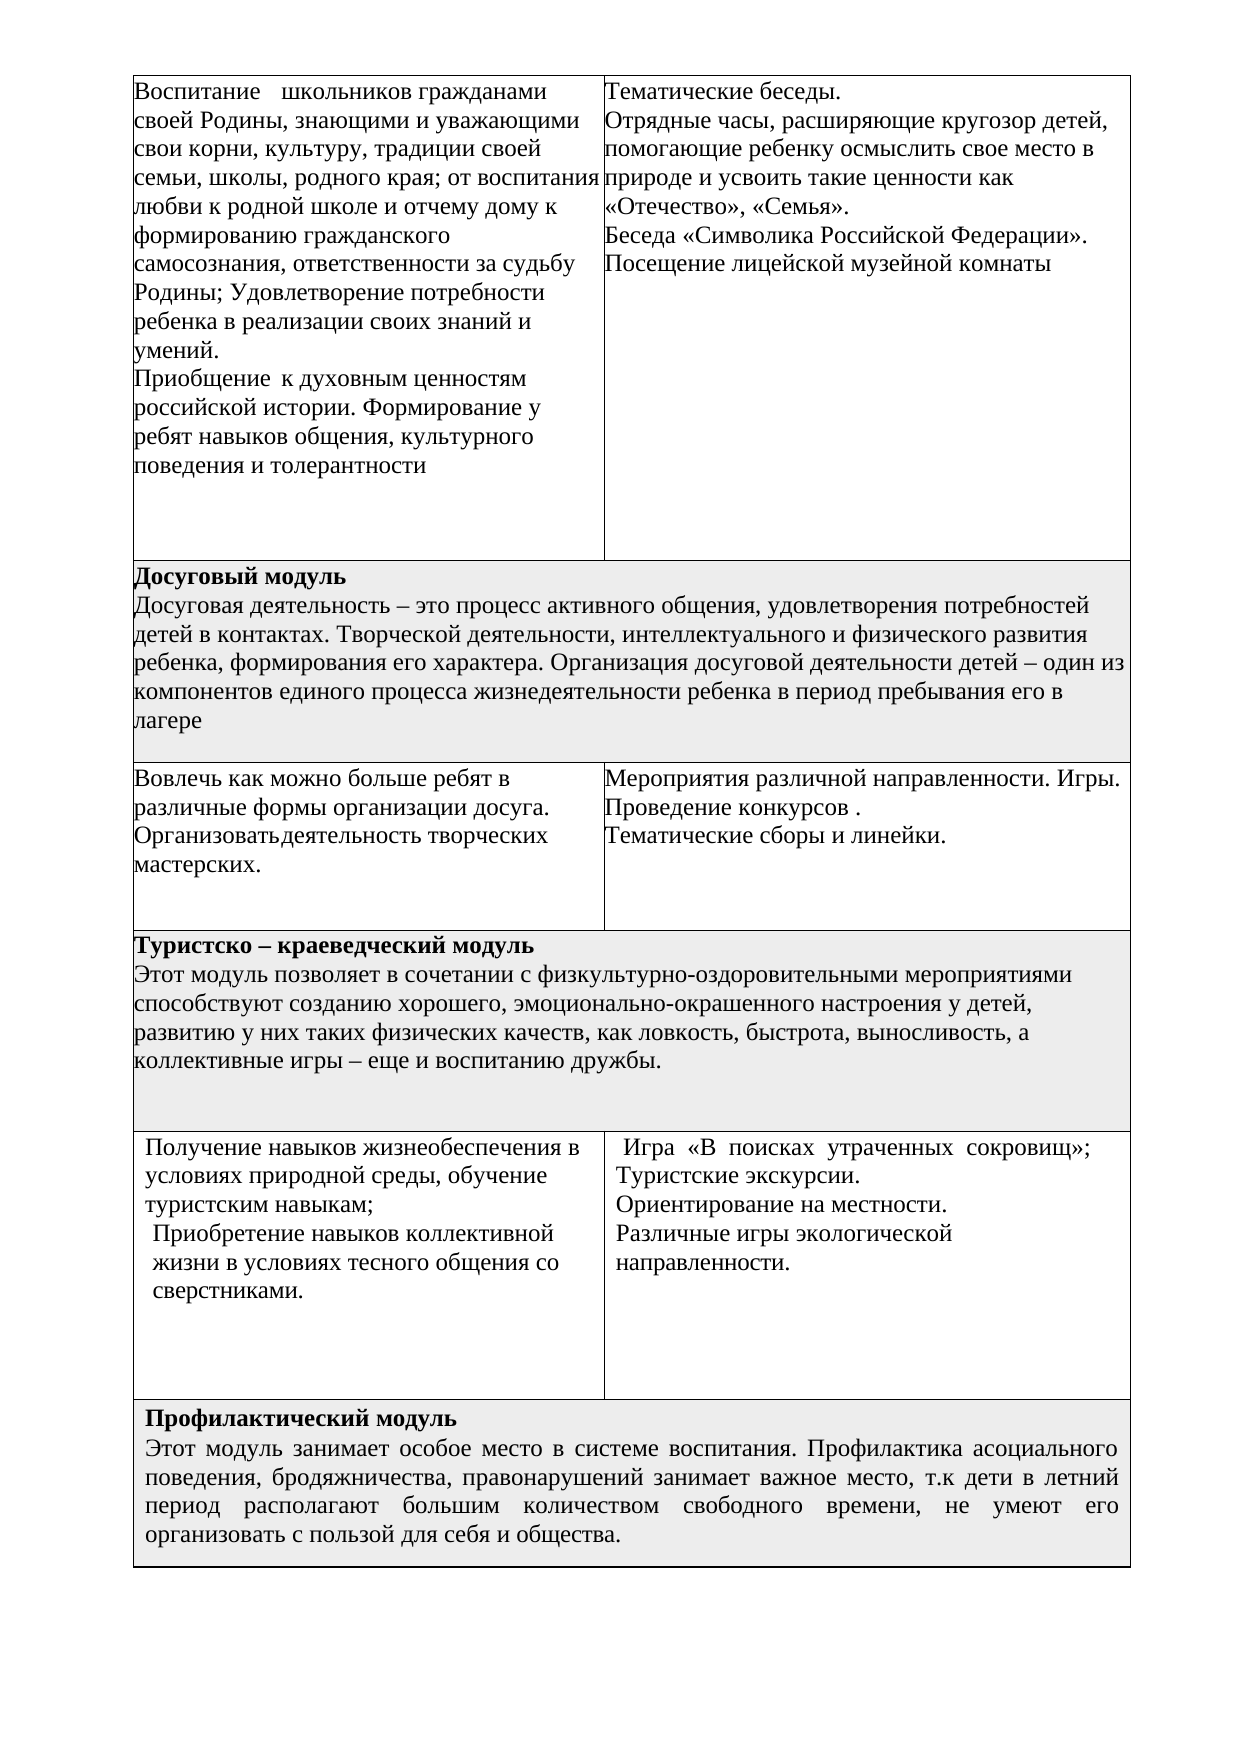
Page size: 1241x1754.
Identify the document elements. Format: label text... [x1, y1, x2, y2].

table_cell Туристско – краеведческий модуль Этот модуль позволяет в сочетании с физкультурно-оздоровительными мероприятиями способствуют созданию хорошего, эмоционально-окрашенного настроения у детей, развитию у них таких физических качеств, как ловкость, быстрота, выносливость, а коллективные игры – еще и воспитанию дружбы. [134, 931, 1130, 1131]
table_cell Воспитание школьников гражданами своей Родины, знающими и уважающими свои корни, культуру, традиции своей семьи, школы, родного края; от воспитания любви к родной школе и отчему дому к формированию гражданского самосознания, ответственности за судьбу Родины; Удовлетворение потребности ребенка в реализации своих знаний и умений. Приобщение к духовным ценностям российской истории. Формирование у ребят навыков общения, культурного поведения и толерантности [134, 76, 604, 560]
table_cell Профилактический модуль Этот модуль занимает особое место в системе воспитания. Профилактика асоциального поведения, бродяжничества, правонарушений занимает важное место, т.к дети в летний период располагают большим количеством свободного времени, не умеют его организовать с пользой для себя и общества. [134, 1400, 1130, 1566]
table_cell Досуговый модуль Досуговая деятельность – это процесс активного общения, удовлетворения потребностей детей в контактах. Творческой деятельности, интеллектуального и физического развития ребенка, формирования его характера. Организация досуговой деятельности детей – один из компонентов единого процесса жизнедеятельности ребенка в период пребывания его в лагере [134, 561, 1130, 762]
table_cell Вовлечь как можно больше ребят в различные формы организации досуга. Организовать деятельность творческих мастерских. [134, 763, 604, 929]
table_cell Получение навыков жизнеобеспечения в условиях природной среды, обучение туристским навыкам; Приобретение навыков коллективной жизни в условиях тесного общения со сверстниками. [134, 1132, 604, 1399]
table_cell Тематические беседы. Отрядные часы, расширяющие кругозор детей, помогающие ребенку осмыслить свое место в природе и усвоить такие ценности как «Отечество», «Семья». Беседа «Символика Российской Федерации». Посещение лицейской музейной комнаты [605, 76, 1130, 560]
table_cell Игра «В поисках утраченных сокровищ»; Туристские экскурсии. Ориентирование на местности. Различные игры экологической направленности. [605, 1132, 1130, 1399]
table_cell Мероприятия различной направленности. Игры. Проведение конкурсов . Тематические сборы и линейки. [605, 763, 1130, 929]
